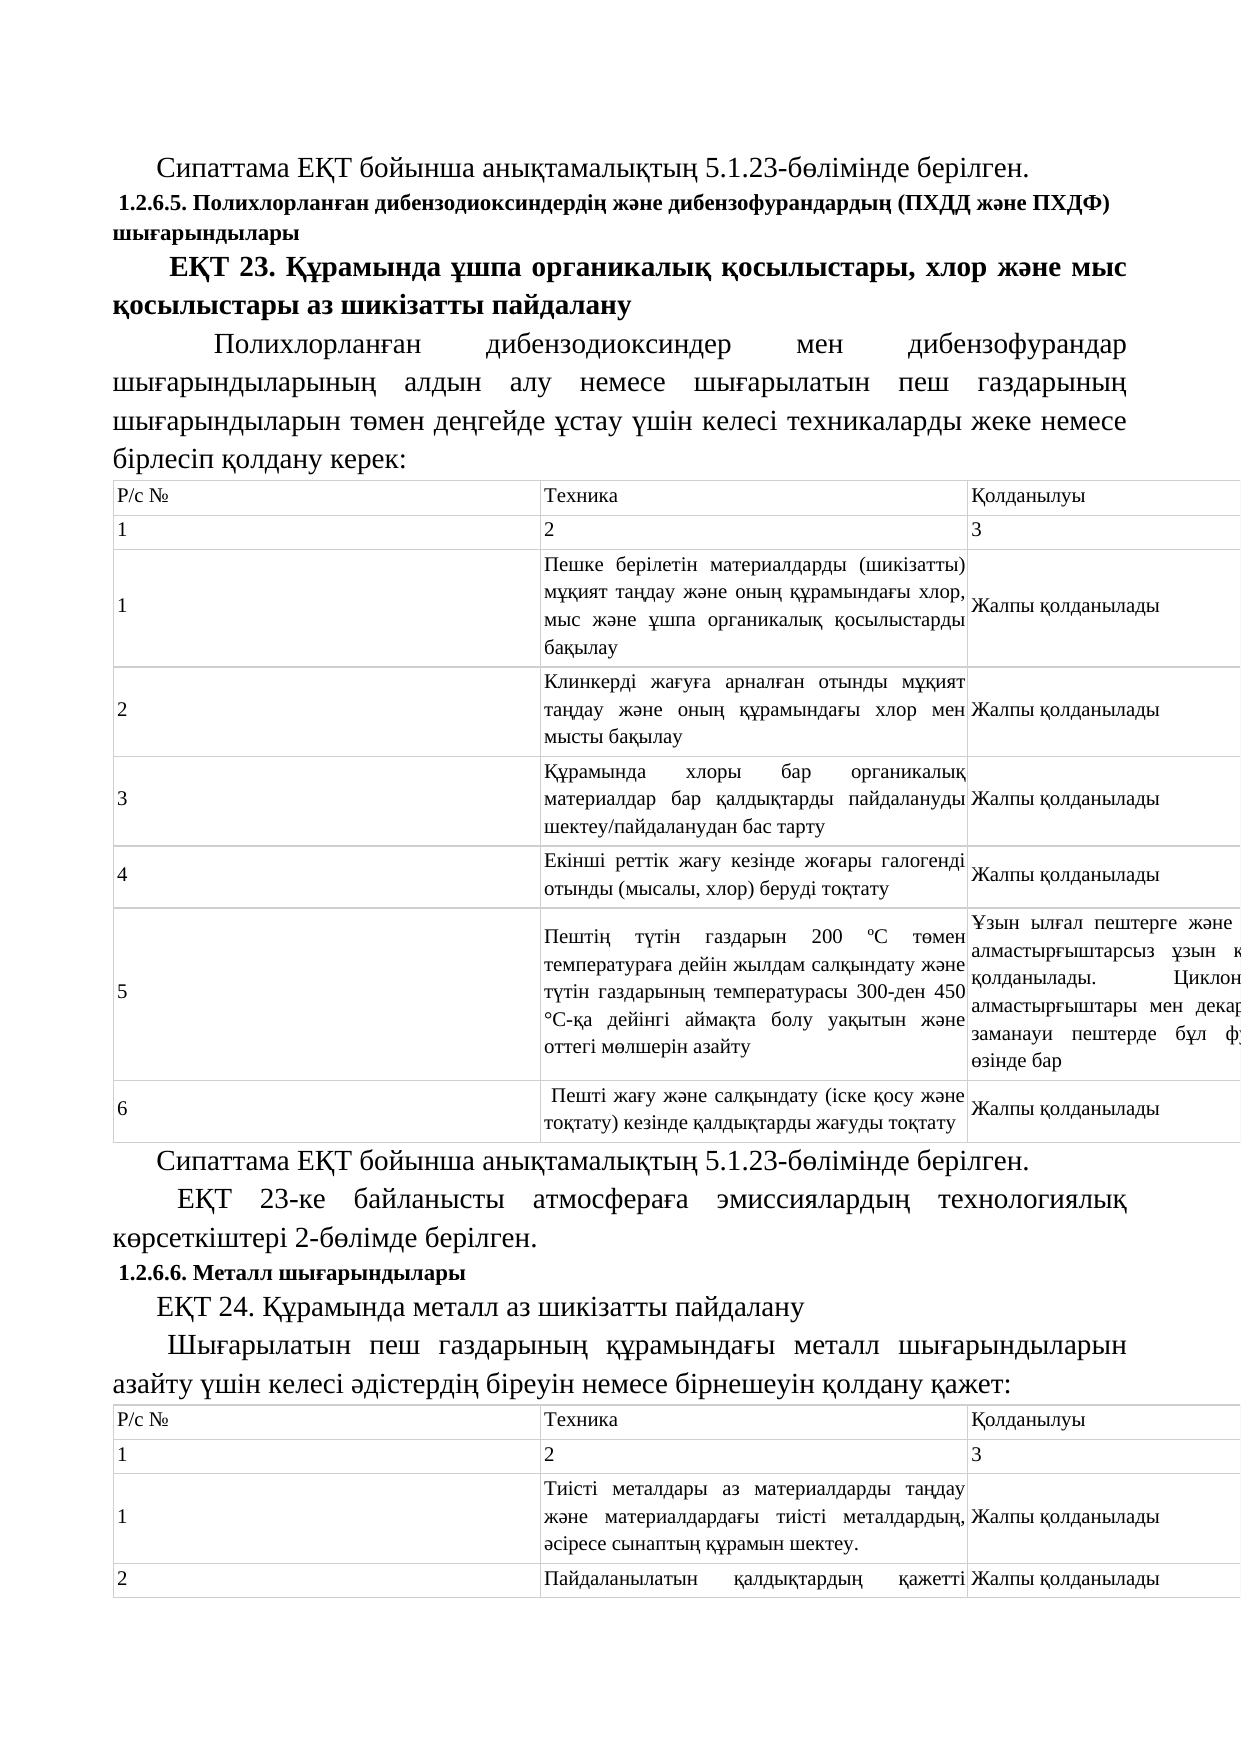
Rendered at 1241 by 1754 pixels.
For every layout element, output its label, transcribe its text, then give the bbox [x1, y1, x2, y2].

text ЕҚТ 24. Құрамында металл аз шикізатты пайдалану [112, 1289, 1128, 1322]
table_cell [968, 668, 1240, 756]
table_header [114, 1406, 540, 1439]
text ЕҚТ 23-ке байланысты атмосфераға эмиссиялардың технологиялық көрсеткіштері 2-бөлімде берілген. [112, 1181, 1128, 1253]
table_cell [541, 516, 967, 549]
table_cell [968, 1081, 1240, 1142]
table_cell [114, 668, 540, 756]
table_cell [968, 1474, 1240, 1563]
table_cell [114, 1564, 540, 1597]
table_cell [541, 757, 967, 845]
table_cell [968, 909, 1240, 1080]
text 1.2.6.6. Металл шығарындылары [112, 1258, 1128, 1285]
text 1.2.6.5. Полихлорланған дибензодиоксиндердің және дибензофурандардың (ПХДД және ПХДФ) шығарындылары [112, 188, 1128, 245]
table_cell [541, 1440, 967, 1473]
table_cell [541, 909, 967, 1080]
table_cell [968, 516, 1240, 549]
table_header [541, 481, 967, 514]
text Полихлорланған дибензодиоксиндер мен дибензофурандар шығарындыларының алдын алу немесе шығарылатын пеш газдарының шығарындыларын төмен деңгейде ұстау үшін келесі техникаларды жеке немесе бірлесіп қолдану керек: [112, 326, 1128, 475]
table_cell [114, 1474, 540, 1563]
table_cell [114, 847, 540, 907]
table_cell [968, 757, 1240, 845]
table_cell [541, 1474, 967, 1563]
text Сипаттама ЕҚТ бойынша анықтамалықтың 5.1.23-бөлімінде берілген. [112, 1143, 1128, 1176]
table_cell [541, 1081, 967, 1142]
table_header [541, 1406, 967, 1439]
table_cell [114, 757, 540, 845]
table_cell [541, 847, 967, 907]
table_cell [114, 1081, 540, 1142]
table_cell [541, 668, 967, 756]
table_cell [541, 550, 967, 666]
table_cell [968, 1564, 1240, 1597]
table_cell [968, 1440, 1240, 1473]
text Сипаттама ЕҚТ бойынша анықтамалықтың 5.1.23-бөлімінде берілген. [112, 150, 1128, 183]
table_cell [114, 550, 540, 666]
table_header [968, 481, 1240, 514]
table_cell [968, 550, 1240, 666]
text ЕҚТ 23. Құрамында ұшпа органикалық қосылыстары, хлор және мыс қосылыстары аз шикізатты пайдалану [112, 249, 1128, 321]
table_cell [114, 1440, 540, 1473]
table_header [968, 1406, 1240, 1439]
text Шығарылатын пеш газдарының құрамындағы металл шығарындыларын азайту үшін келесі әдістердің біреуін немесе бірнешеуін қолдану қажет: [112, 1327, 1128, 1399]
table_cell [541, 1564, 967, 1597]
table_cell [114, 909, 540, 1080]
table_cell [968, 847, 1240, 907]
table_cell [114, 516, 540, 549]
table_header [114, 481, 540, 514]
